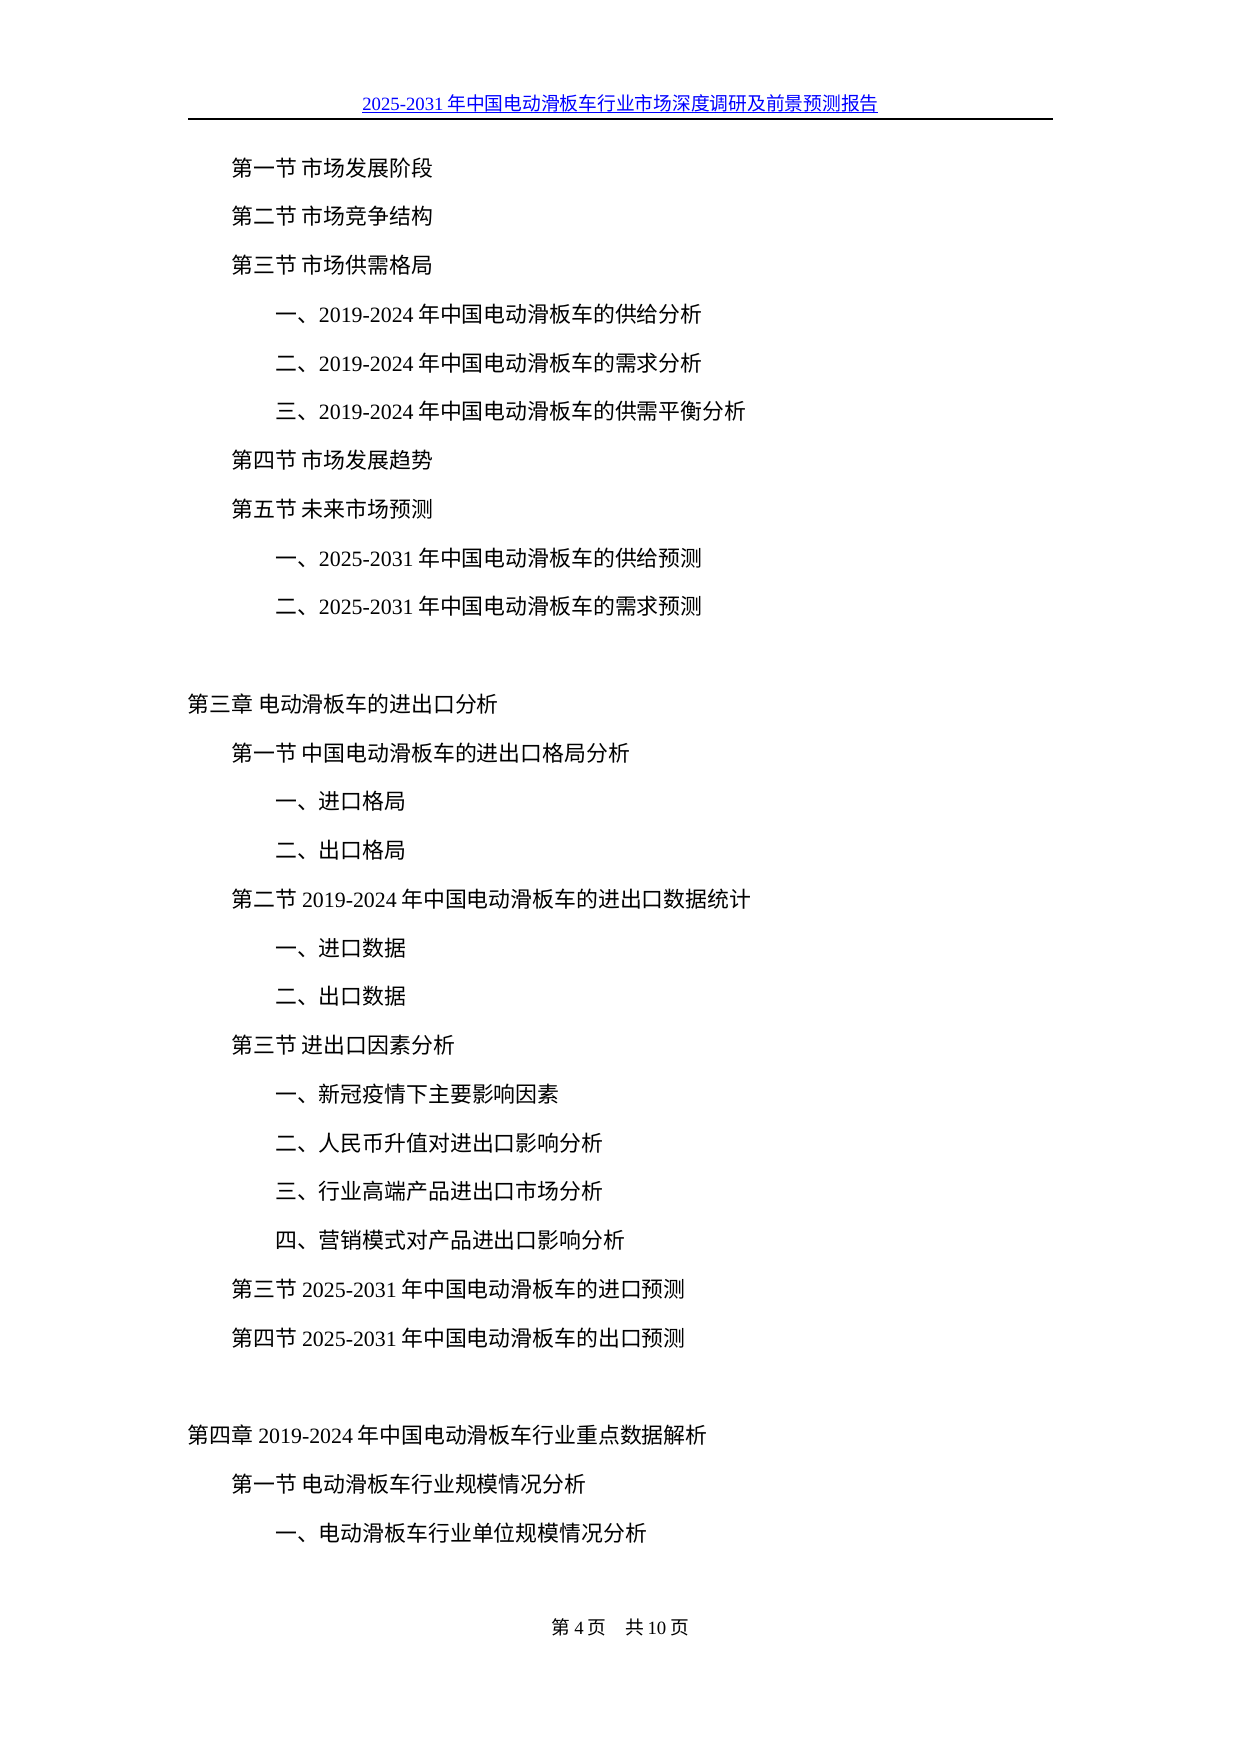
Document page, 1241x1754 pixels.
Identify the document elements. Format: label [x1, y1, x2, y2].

text [187, 150, 1053, 1548]
